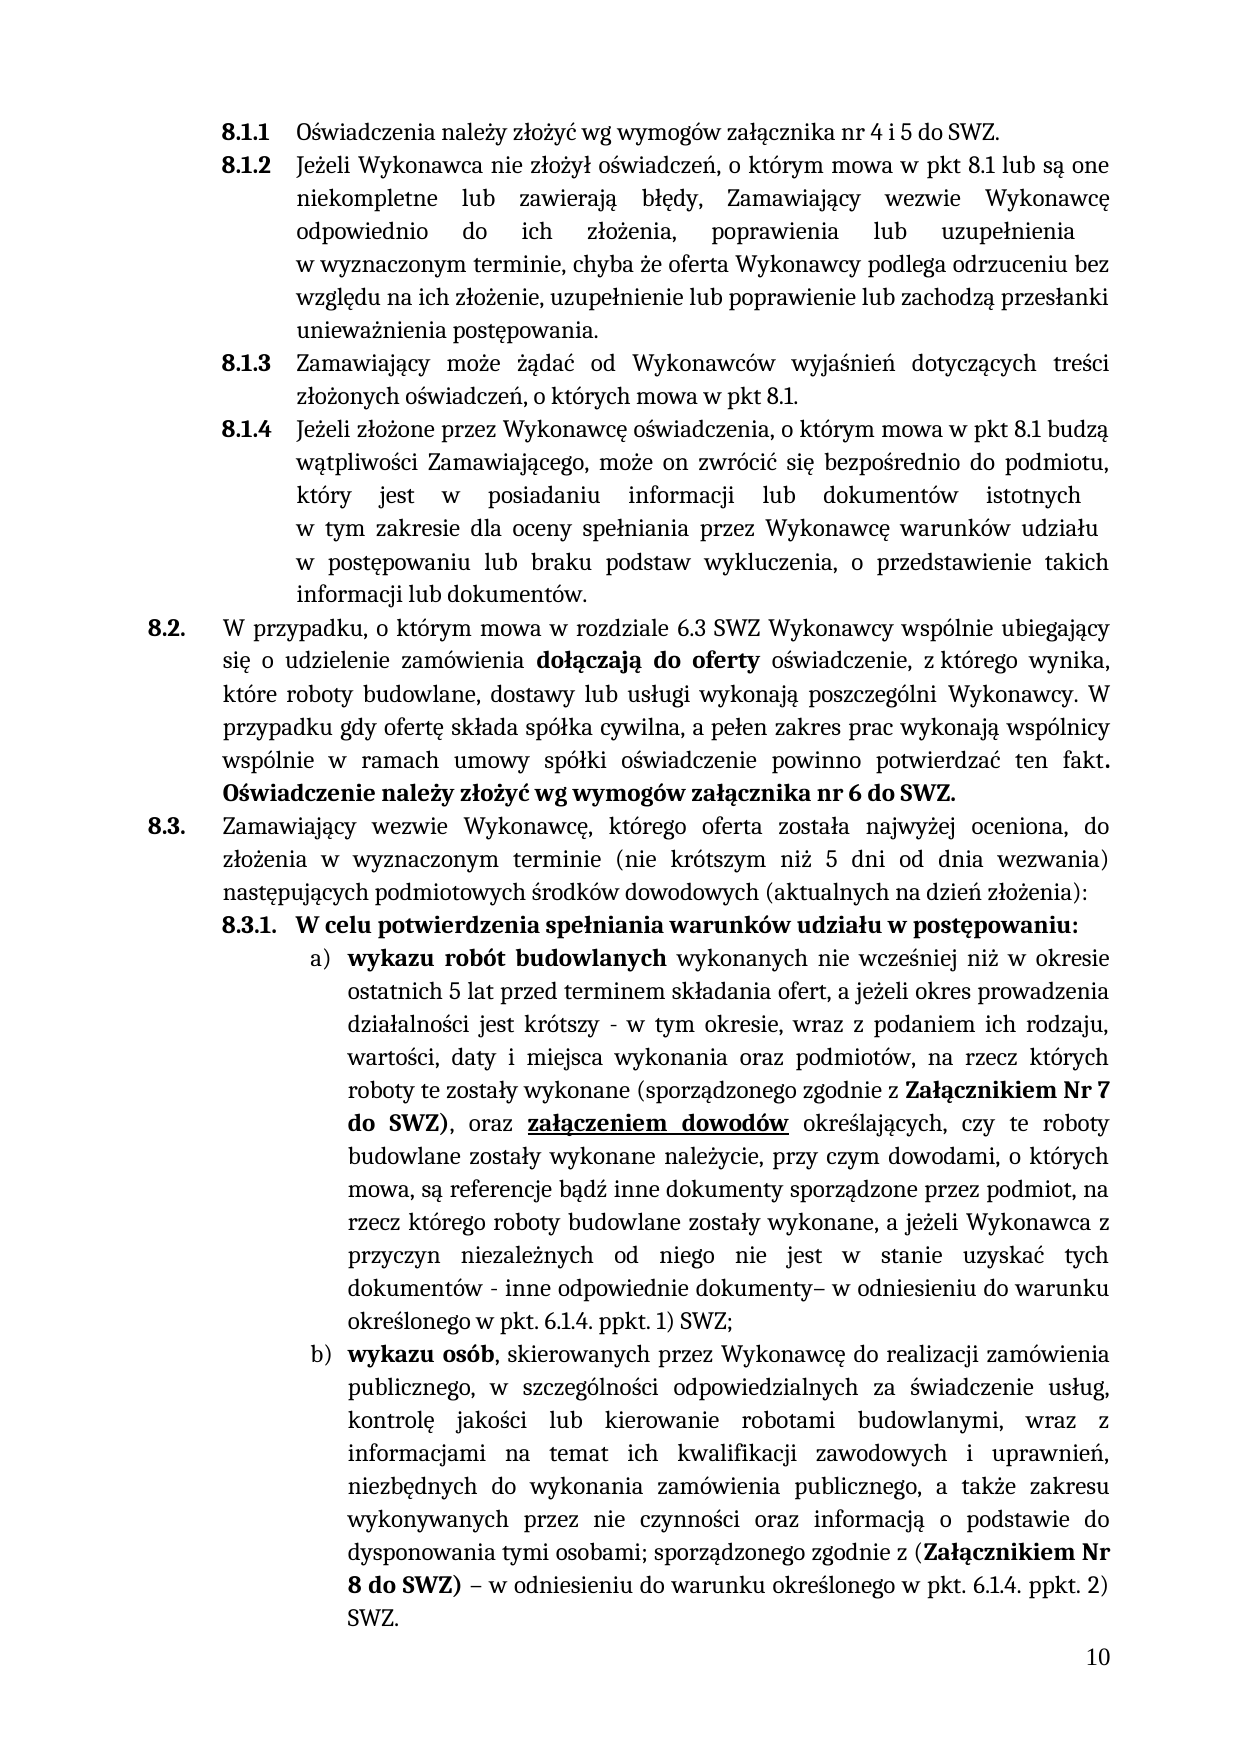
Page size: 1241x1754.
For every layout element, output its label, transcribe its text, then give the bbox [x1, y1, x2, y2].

list Zamawiający może żądać od Wykonawców wyjaśnień dotyczących treści złożonych oświadczeń, o których mowa w pkt 8.1. [221, 349, 1110, 411]
list Jeżeli Wykonawca nie złożył oświadczeń, o którym mowa w pkt 8.1 lub są one niekompletne lub zawierają błędy, Zamawiający wezwie Wykonawcę odpowiednio do ich złożenia, poprawienia lub uzupełnienia w wyznaczonym terminie, chyba że oferta Wykonawcy podlega odrzuceniu bez względu na ich złożenie, uzupełnienie lub poprawienie lub zachodzą przesłanki unieważnienia postępowania. [221, 151, 1110, 345]
list Jeżeli złożone przez Wykonawcę oświadczenia, o którym mowa w pkt 8.1 budzą wątpliwości Zamawiającego, może on zwrócić się bezpośrednio do podmiotu, który jest w posiadaniu informacji lub dokumentów istotnych w tym zakresie dla oceny spełniania przez Wykonawcę warunków udziału w postępowaniu lub braku podstaw wykluczenia, o przedstawienie takich informacji lub dokumentów. [221, 415, 1110, 609]
list wykazu osób, skierowanych przez Wykonawcę do realizacji zamówienia publicznego, w szczególności odpowiedzialnych za świadczenie usług, kontrolę jakości lub kierowanie robotami budowlanymi, wraz z informacjami na temat ich kwalifikacji zawodowych i uprawnień, niezbędnych do wykonania zamówienia publicznego, a także zakresu wykonywanych przez nie czynności oraz informacją o podstawie do dysponowania tymi osobami; sporządzonego zgodnie z (Załącznikiem Nr 8 do SWZ) – w odniesieniu do warunku określonego w pkt. 6.1.4. ppkt. 2) SWZ. [310, 1340, 1110, 1633]
list W celu potwierdzenia spełniania warunków udziału w postępowaniu: [222, 911, 1110, 939]
list wykazu robót budowlanych wykonanych nie wcześniej niż w okresie ostatnich 5 lat przed terminem składania ofert, a jeżeli okres prowadzenia działalności jest krótszy - w tym okresie, wraz z podaniem ich rodzaju, wartości, daty i miejsca wykonania oraz podmiotów, na rzecz których roboty te zostały wykonane (sporządzonego zgodnie z Załącznikiem Nr 7 do SWZ), oraz załączeniem dowodów określających, czy te roboty budowlane zostały wykonane należycie, przy czym dowodami, o których mowa, są referencje bądź inne dokumenty sporządzone przez podmiot, na rzecz którego roboty budowlane zostały wykonane, a jeżeli Wykonawca z przyczyn niezależnych od niego nie jest w stanie uzyskać tych dokumentów - inne odpowiednie dokumenty– w odniesieniu do warunku określonego w pkt. 6.1.4. ppkt. 1) SWZ; [310, 944, 1110, 1336]
list Oświadczenia należy złożyć wg wymogów załącznika nr 4 i 5 do SWZ. [221, 118, 1110, 147]
list Zamawiający wezwie Wykonawcę, którego oferta została najwyżej oceniona, do złożenia w wyznaczonym terminie (nie krótszym niż 5 dni od dnia wezwania) następujących podmiotowych środków dowodowych (aktualnych na dzień złożenia): [148, 812, 1110, 906]
list W przypadku, o którym mowa w rozdziale 6.3 SWZ Wykonawcy wspólnie ubiegający się o udzielenie zamówienia dołączają do oferty oświadczenie, z którego wynika, które roboty budowlane, dostawy lub usługi wykonają poszczególni Wykonawcy. W przypadku gdy ofertę składa spółka cywilna, a pełen zakres prac wykonają wspólnicy wspólnie w ramach umowy spółki oświadczenie powinno potwierdzać ten fakt. Oświadczenie należy złożyć wg wymogów załącznika nr 6 do SWZ. [148, 613, 1110, 807]
